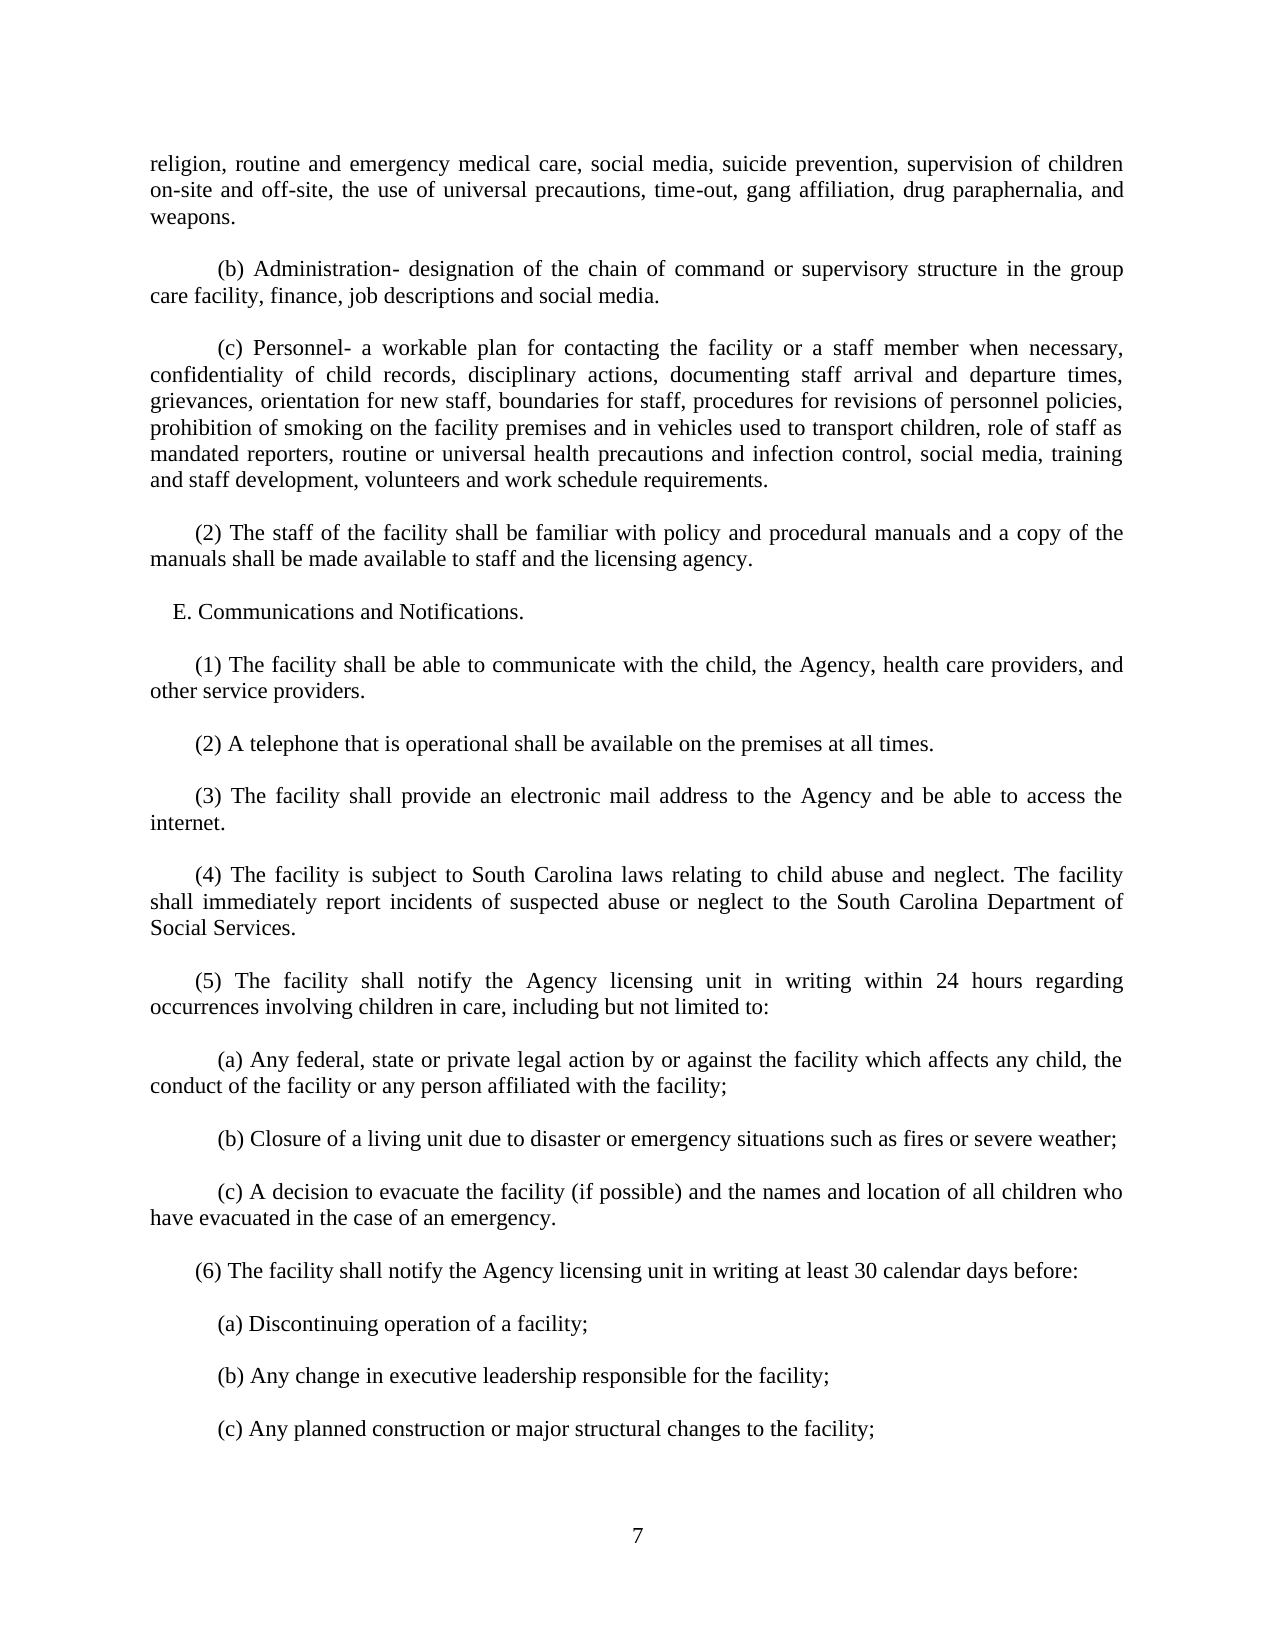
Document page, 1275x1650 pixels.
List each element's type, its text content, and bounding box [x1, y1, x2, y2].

text (c) Personnel- a workable plan for contacting the facility or a staff member when necessary, confidentiality of child records, disciplinary actions, documenting staff arrival and departure times, grievances, orientation for new staff, boundaries for staff, procedures for revisions of personnel policies, prohibition of smoking on the facility premises and in vehicles used to transport children, role of staff as mandated reporters, routine or universal health precautions and infection control, social media, training and staff development, volunteers and work schedule requirements. [150, 334, 1125, 493]
text (1) The facility shall be able to communicate with the child, the Agency, health care providers, and other service providers. [150, 651, 1125, 703]
text (a) Discontinuing operation of a facility; [150, 1309, 1125, 1336]
text (b) Administration- designation of the chain of command or supervisory structure in the group care facility, finance, job descriptions and social media. [150, 255, 1125, 308]
text (b) Closure of a living unit due to disaster or emergency situations such as fires or severe weather; [150, 1125, 1125, 1151]
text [150, 150, 1125, 229]
text (c) Any planned construction or major structural changes to the facility; [150, 1415, 1125, 1441]
text E. Communications and Notifications. [150, 598, 1125, 624]
text (2) The staff of the facility shall be familiar with policy and procedural manuals and a copy of the manuals shall be made available to staff and the licensing agency. [150, 519, 1125, 572]
text (6) The facility shall notify the Agency licensing unit in writing at least 30 calendar days before: [150, 1257, 1125, 1283]
text (b) Any change in executive leadership responsible for the facility; [150, 1362, 1125, 1389]
text (2) A telephone that is operational shall be available on the premises at all times. [150, 730, 1125, 756]
text (5) The facility shall notify the Agency licensing unit in writing within 24 hours regarding occurrences involving children in care, including but not limited to: [150, 967, 1125, 1020]
text (a) Any federal, state or private legal action by or against the facility which affects any child, the conduct of the facility or any person affiliated with the facility; [150, 1046, 1125, 1099]
text (4) The facility is subject to South Carolina laws relating to child abuse and neglect. The facility shall immediately report incidents of suspected abuse or neglect to the South Carolina Department of Social Services. [150, 862, 1125, 941]
text (3) The facility shall provide an electronic mail address to the Agency and be able to access the internet. [150, 782, 1125, 835]
text (c) A decision to evacuate the facility (if possible) and the names and location of all children who have evacuated in the case of an emergency. [150, 1178, 1125, 1231]
